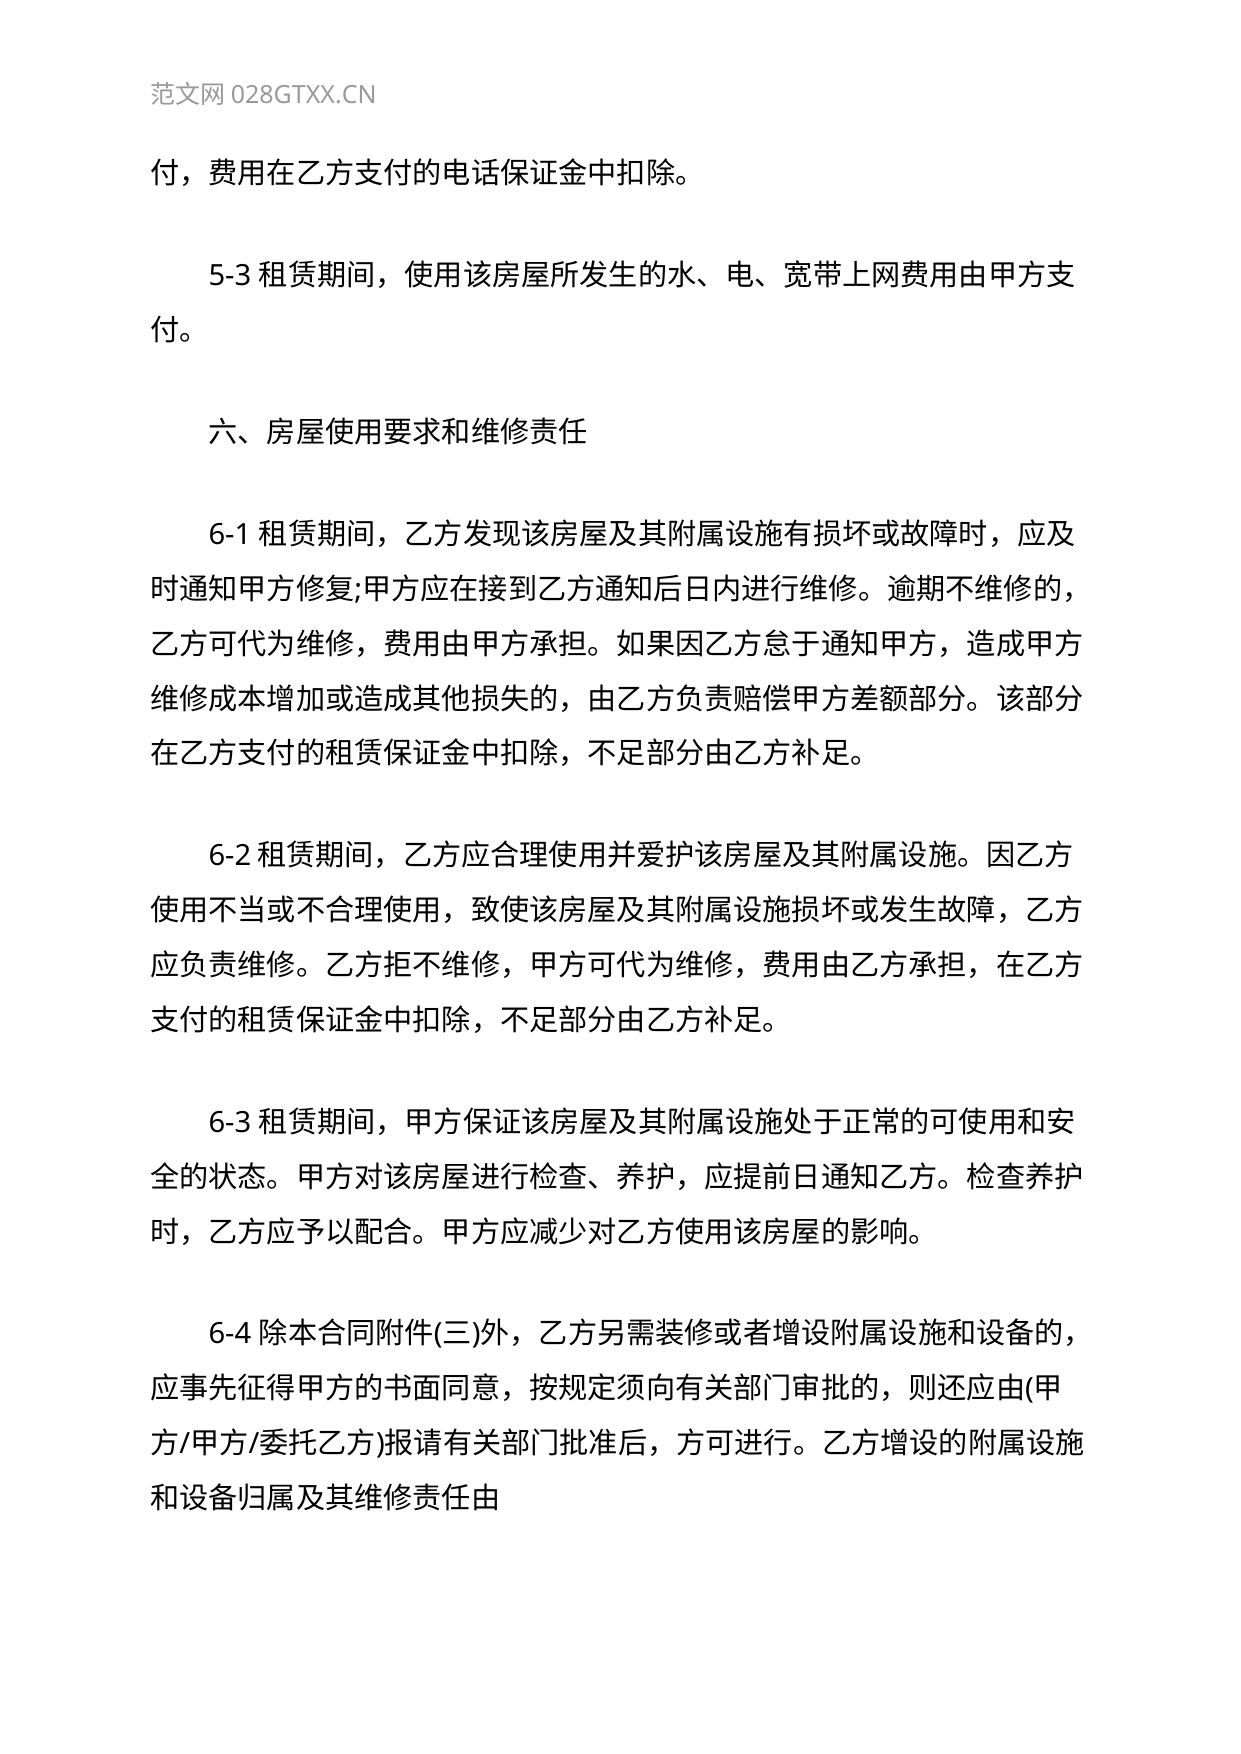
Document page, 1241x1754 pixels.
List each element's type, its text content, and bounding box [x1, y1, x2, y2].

text 5-3 租赁期间，使用该房屋所发生的水、电、宽带上网费用由甲方支付。 [150, 252, 1090, 349]
text 六、房屋使用要求和维修责任 [150, 408, 1090, 451]
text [150, 150, 1090, 192]
text 6-2租赁期间，乙方应合理使用并爱护该房屋及其附属设施。因乙方使用不当或不合理使用，致使该房屋及其附属设施损坏或发生故障，乙方应负责维修。乙方拒不维修，甲方可代为维修，费用由乙方承担，在乙方支付的租赁保证金中扣除，不足部分由乙方补足。 [150, 832, 1090, 1039]
text 6-4 除本合同附件(三)外，乙方另需装修或者增设附属设施和设备的，应事先征得甲方的书面同意，按规定须向有关部门审批的，则还应由(甲方/甲方/委托乙方)报请有关部门批准后，方可进行。乙方增设的附属设施和设备归属及其维修责任由 [150, 1310, 1090, 1517]
text 6-1 租赁期间，乙方发现该房屋及其附属设施有损坏或故障时，应及时通知甲方修复;甲方应在接到乙方通知后日内进行维修。逾期不维修的，乙方可代为维修，费用由甲方承担。如果因乙方怠于通知甲方，造成甲方维修成本增加或造成其他损失的，由乙方负责赔偿甲方差额部分。该部分在乙方支付的租赁保证金中扣除，不足部分由乙方补足。 [150, 510, 1090, 772]
text 6-3 租赁期间，甲方保证该房屋及其附属设施处于正常的可使用和安全的状态。甲方对该房屋进行检查、养护，应提前日通知乙方。检查养护时，乙方应予以配合。甲方应减少对乙方使用该房屋的影响。 [150, 1098, 1090, 1251]
